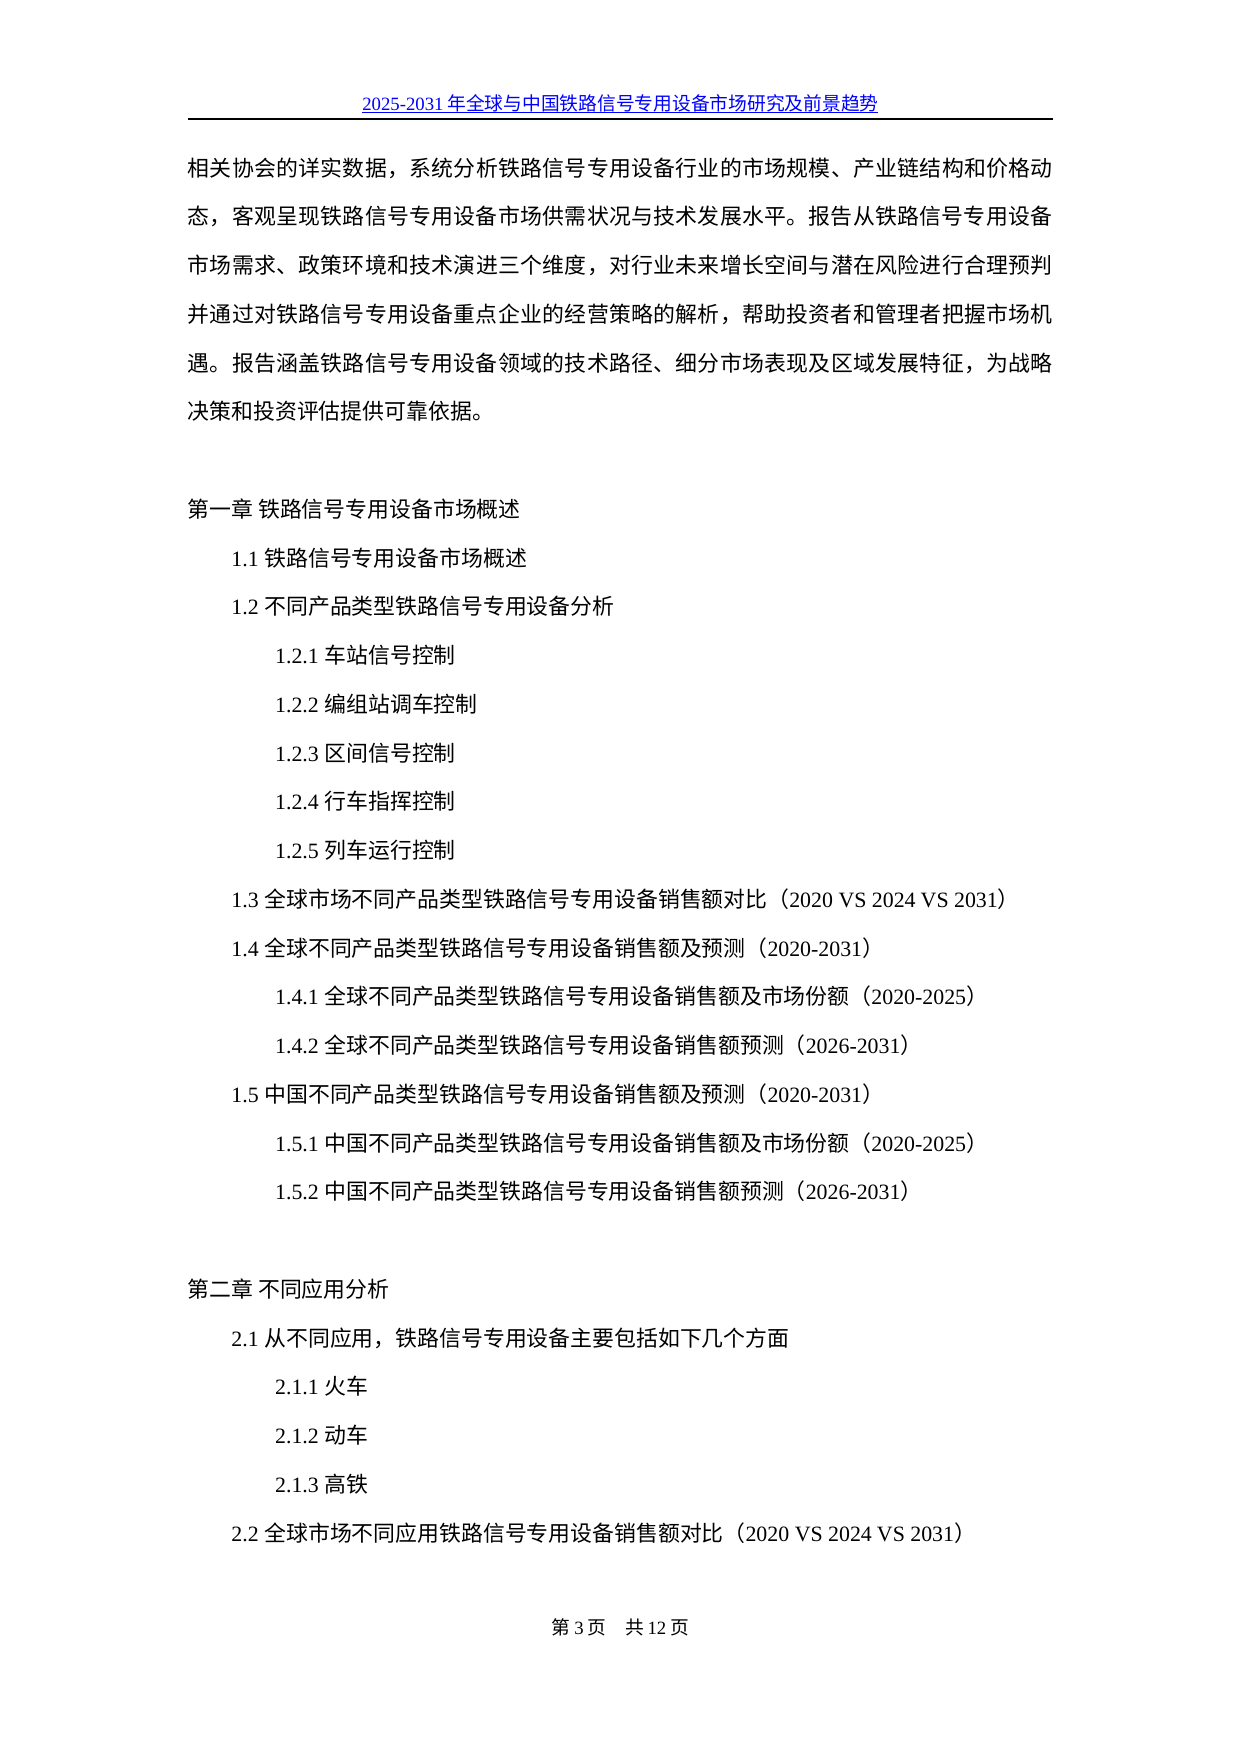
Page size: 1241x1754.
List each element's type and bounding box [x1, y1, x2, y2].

text [187, 150, 1053, 1548]
